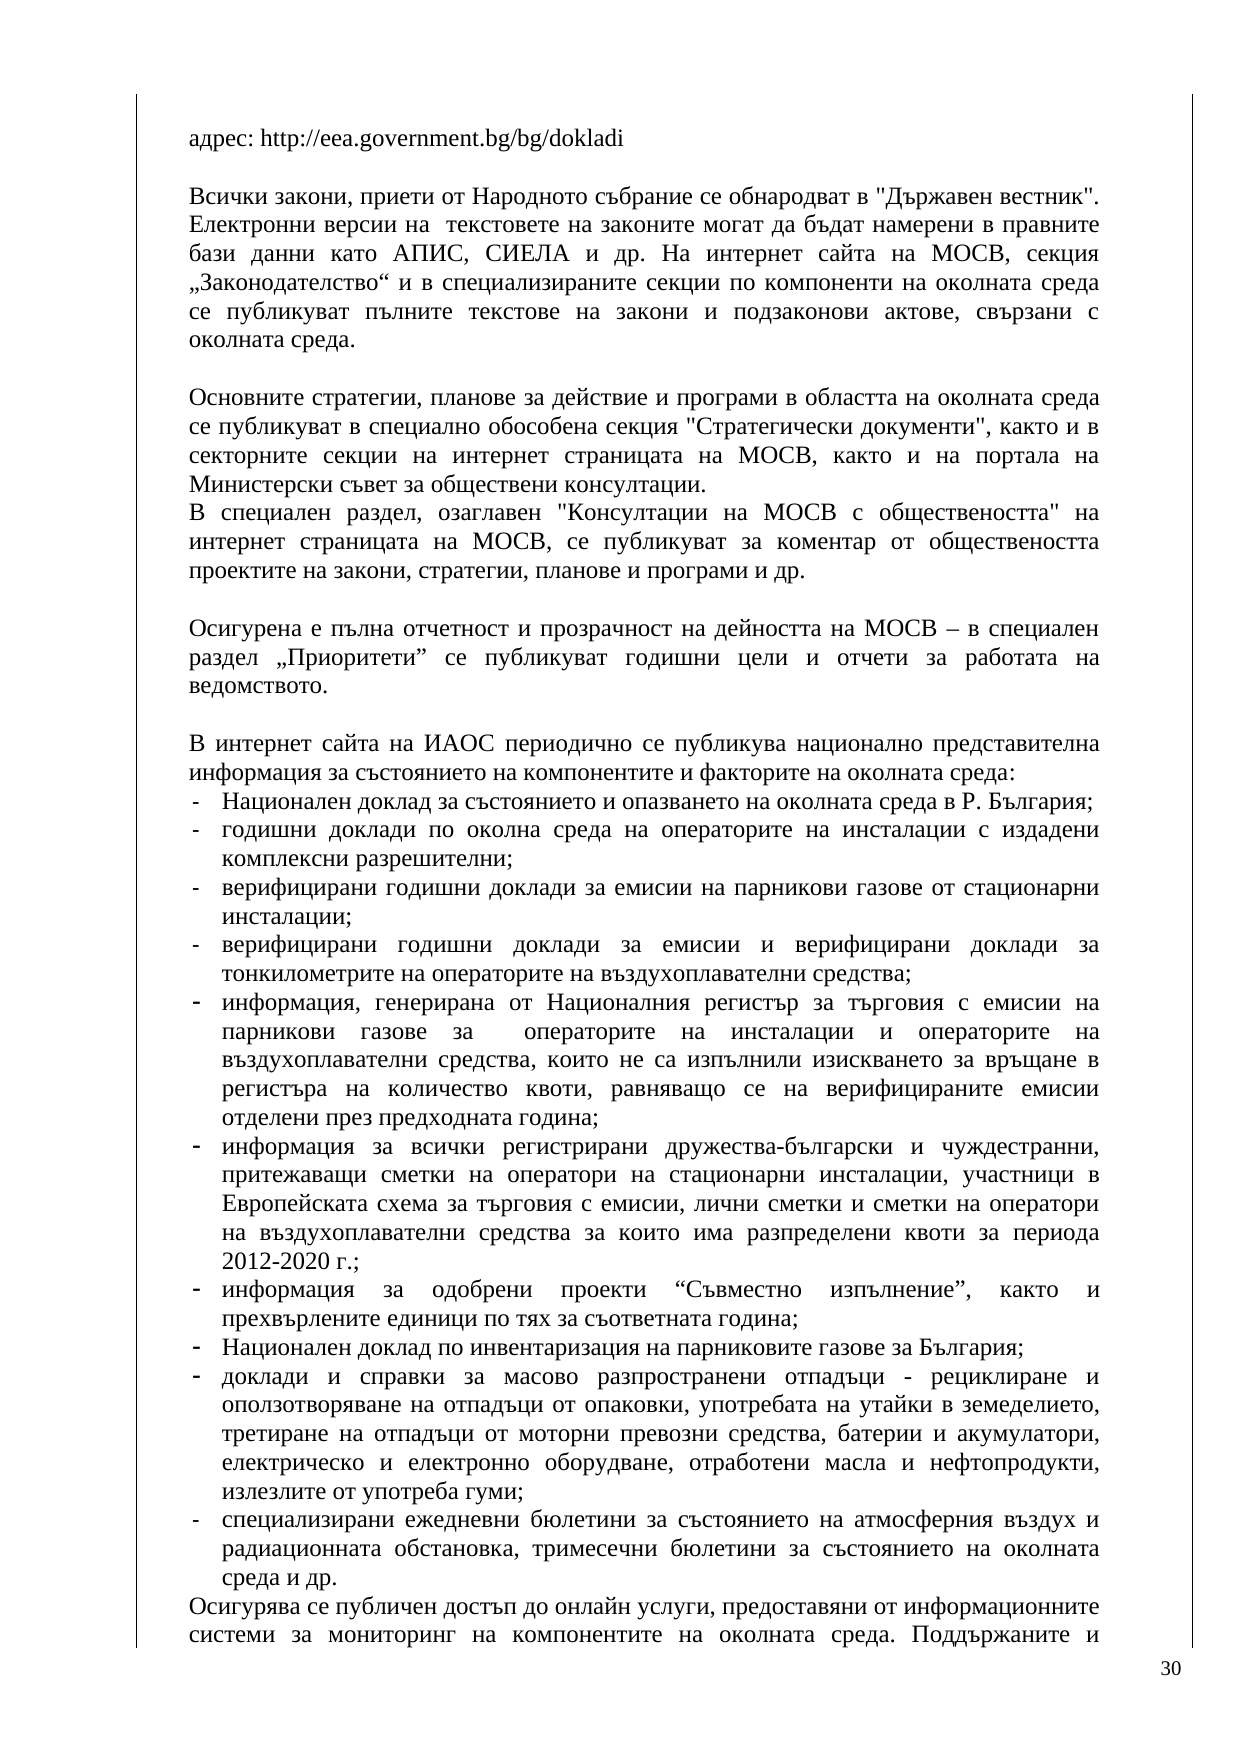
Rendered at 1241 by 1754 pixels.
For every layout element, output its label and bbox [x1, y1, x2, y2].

table_cell [137, 94, 1192, 1648]
